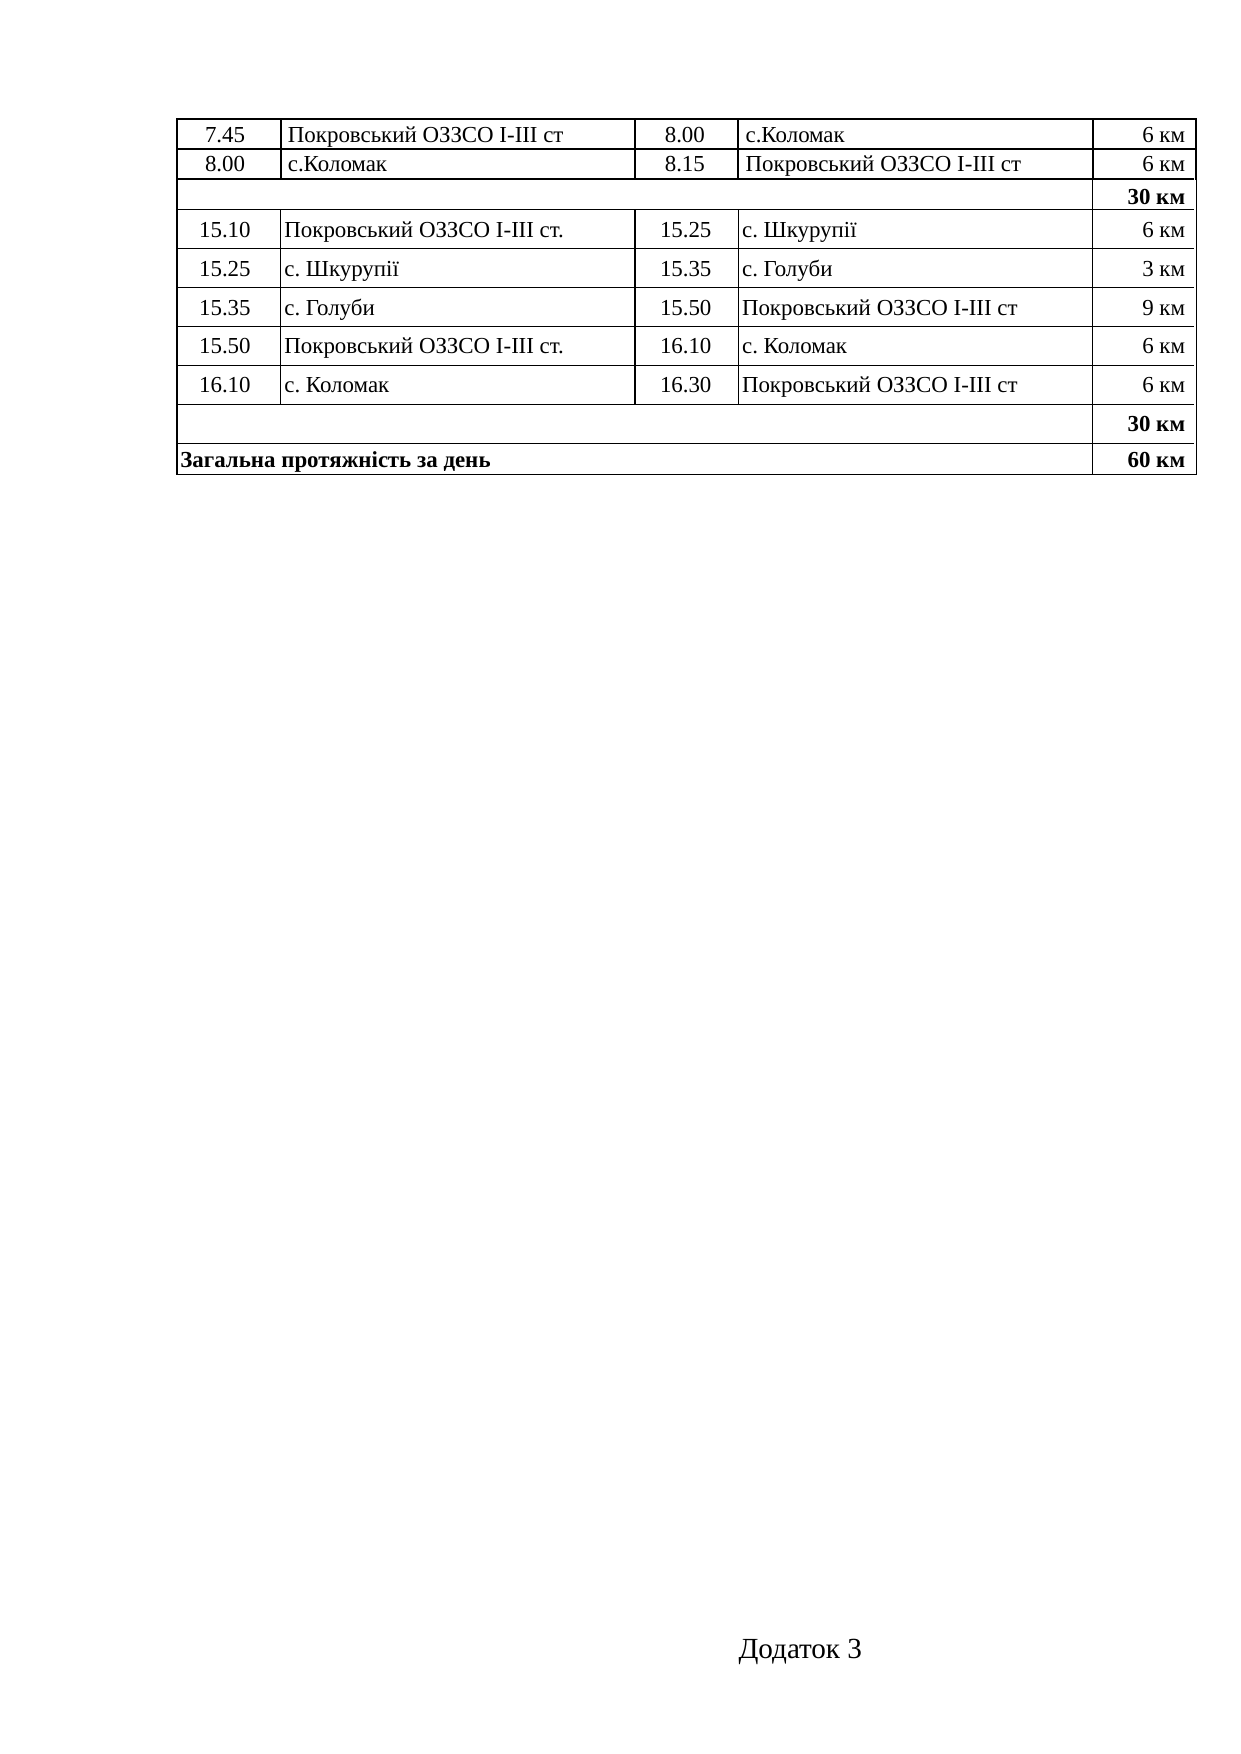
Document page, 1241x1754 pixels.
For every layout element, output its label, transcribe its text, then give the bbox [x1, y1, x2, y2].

table_cell Покровський ОЗЗСО І-ІІІ ст [282, 120, 634, 148]
table_cell Покровський ОЗЗСО І-ІІІ ст. [281, 327, 634, 365]
table_cell 6 км [1093, 326, 1196, 365]
table_cell 7.45 [178, 120, 280, 148]
table_cell 15.35 [636, 249, 738, 287]
table_cell с. Голуби [739, 249, 1092, 287]
table_cell 16.10 [178, 366, 280, 403]
table_cell с.Коломак [739, 120, 1092, 148]
table_cell Покровський ОЗЗСО І-ІІІ ст [739, 366, 1092, 403]
text Додаток 3 [177, 1631, 1181, 1664]
table_cell Покровський ОЗЗСО І-ІІІ ст [739, 150, 1092, 177]
table_cell Загальна протяжність за день [178, 444, 1092, 474]
table_cell 15.25 [178, 249, 280, 287]
table_cell 15.50 [636, 288, 738, 326]
table_cell с. Коломак [739, 327, 1092, 365]
table_cell с. Голуби [281, 288, 634, 326]
table_cell 16.10 [636, 327, 738, 365]
table_cell 30 км [1093, 404, 1196, 442]
table_cell 8.00 [636, 120, 737, 148]
table_cell 9 км [1093, 287, 1196, 326]
table_cell Покровський ОЗЗСО І-ІІІ ст [739, 288, 1092, 326]
table_cell 8.00 [178, 150, 280, 177]
table_cell 16.30 [636, 366, 738, 403]
table_cell 60 км [1093, 443, 1196, 474]
table_cell 6 км [1093, 365, 1196, 403]
table_cell с.Коломак [282, 150, 634, 177]
table_cell 3 км [1093, 248, 1196, 287]
table_cell с. Коломак [281, 366, 634, 403]
table_cell [635, 405, 1092, 442]
table_cell 30 км [1093, 178, 1196, 209]
table_cell [178, 180, 1092, 209]
table_cell 6 км [1094, 150, 1195, 177]
table_cell [178, 405, 635, 442]
table_cell Покровський ОЗЗСО І-ІІІ ст. [281, 210, 634, 248]
table_cell с. Шкурупії [281, 249, 634, 287]
table_cell 8.15 [636, 150, 737, 177]
table_cell 15.50 [178, 327, 280, 365]
table_cell с. Шкурупії [739, 210, 1092, 248]
table_cell 15.35 [178, 288, 280, 326]
table_cell 6 км [1093, 209, 1196, 248]
table_cell 15.10 [178, 210, 280, 248]
table_cell 15.25 [636, 210, 738, 248]
table_cell 6 км [1094, 120, 1195, 148]
